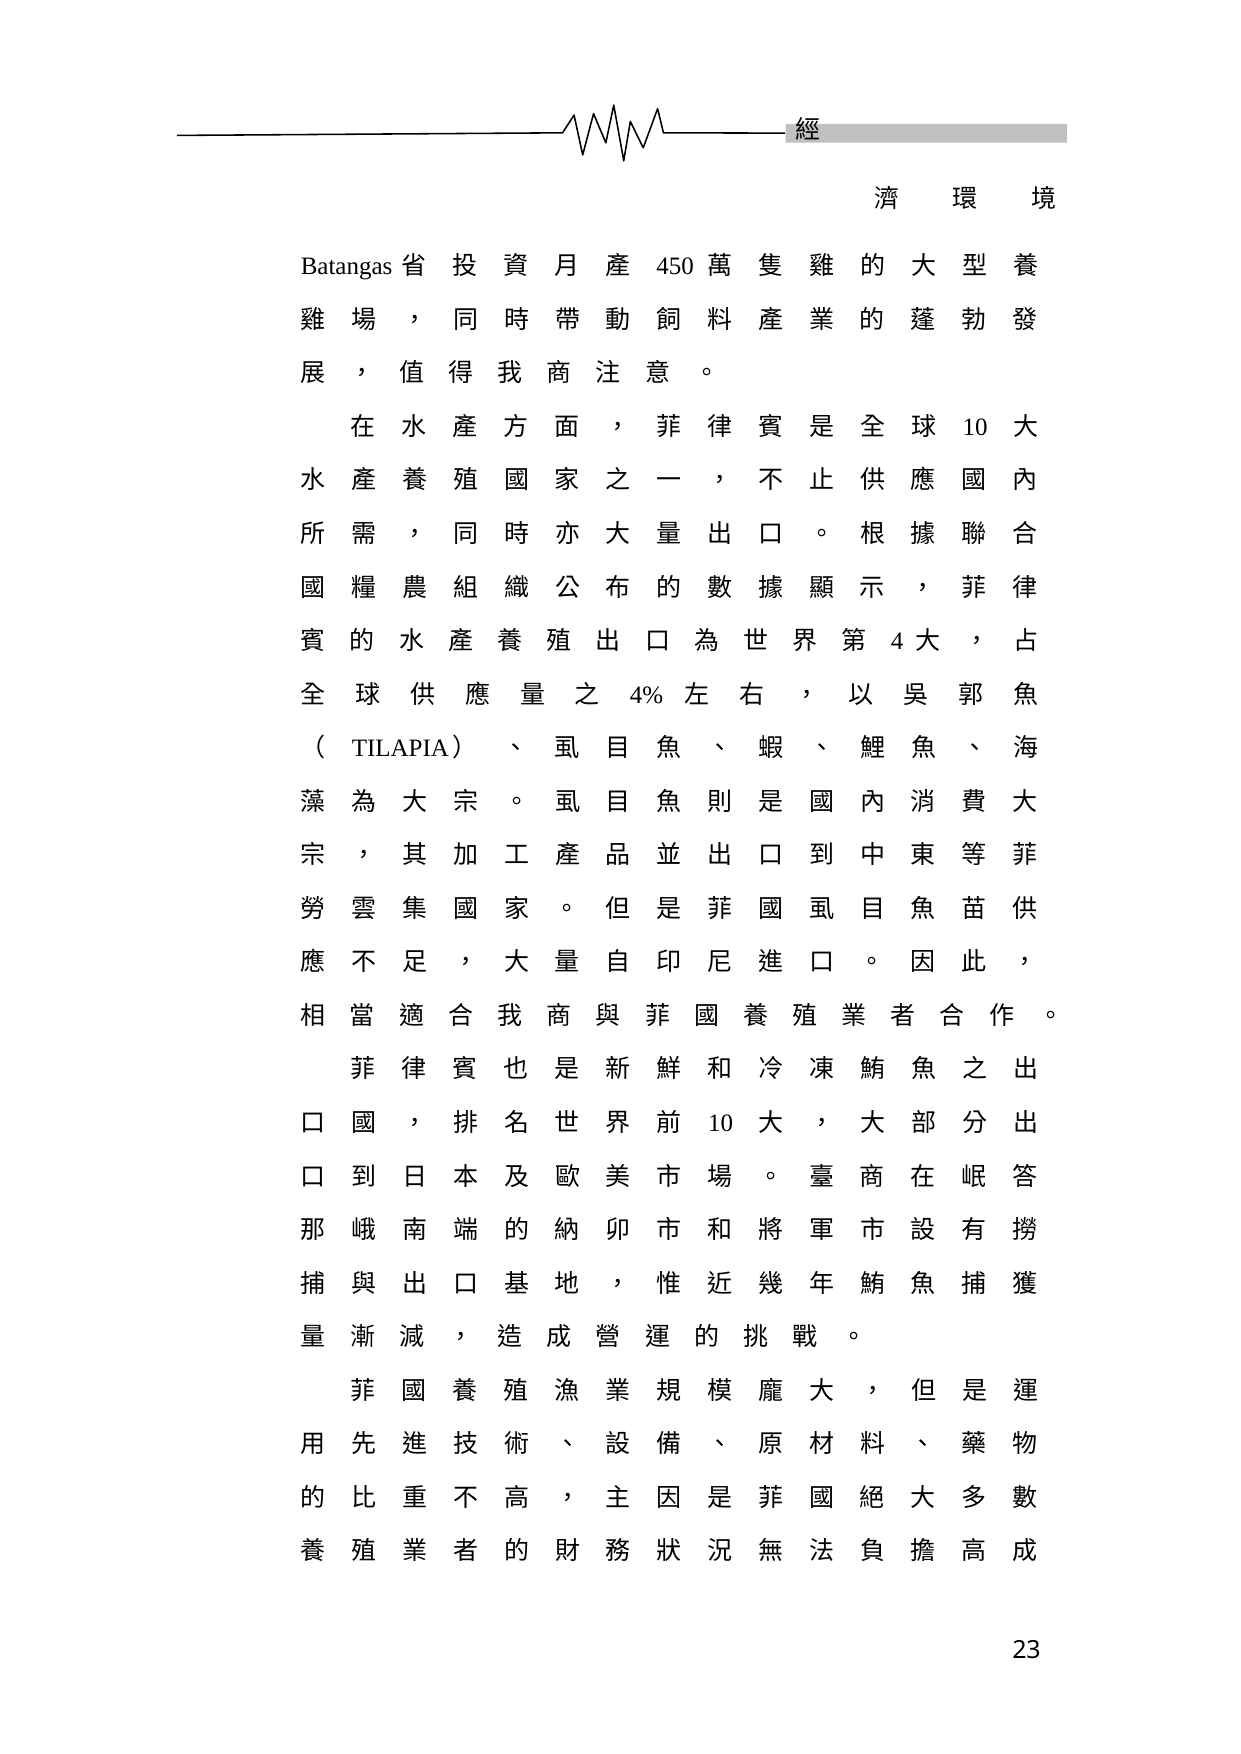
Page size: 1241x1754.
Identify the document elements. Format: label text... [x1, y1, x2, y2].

text 菲律賓也是新鮮和冷凍鮪魚之出口國，排名世界前10大，大部分出口到日本及歐美市場。臺商在岷答那峨南端的納卯市和將軍市設有撈捕與出口基地，惟近幾年鮪魚捕獲量漸減，造成營運的挑戰。 [276, 1040, 1063, 1362]
text 在水產方面，菲律賓是全球10大水產養殖國家之一，不止供應國內所需，同時亦大量出口。根據聯合國糧農組織公布的數據顯示，菲律賓的水產養殖出口為世界第4大，占全球供應量之4%左右，以吳郭魚（TILAPIA）、虱目魚、蝦、鯉魚、海藻為大宗。虱目魚則是國內消費大宗，其加工產品並出口到中東等菲勞雲集國家。但是菲國虱目魚苗供應不足，大量自印尼進口。因此，相當適合我商與菲國養殖業者合作。 [276, 398, 1063, 1040]
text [276, 237, 1063, 398]
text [276, 1362, 1063, 1576]
